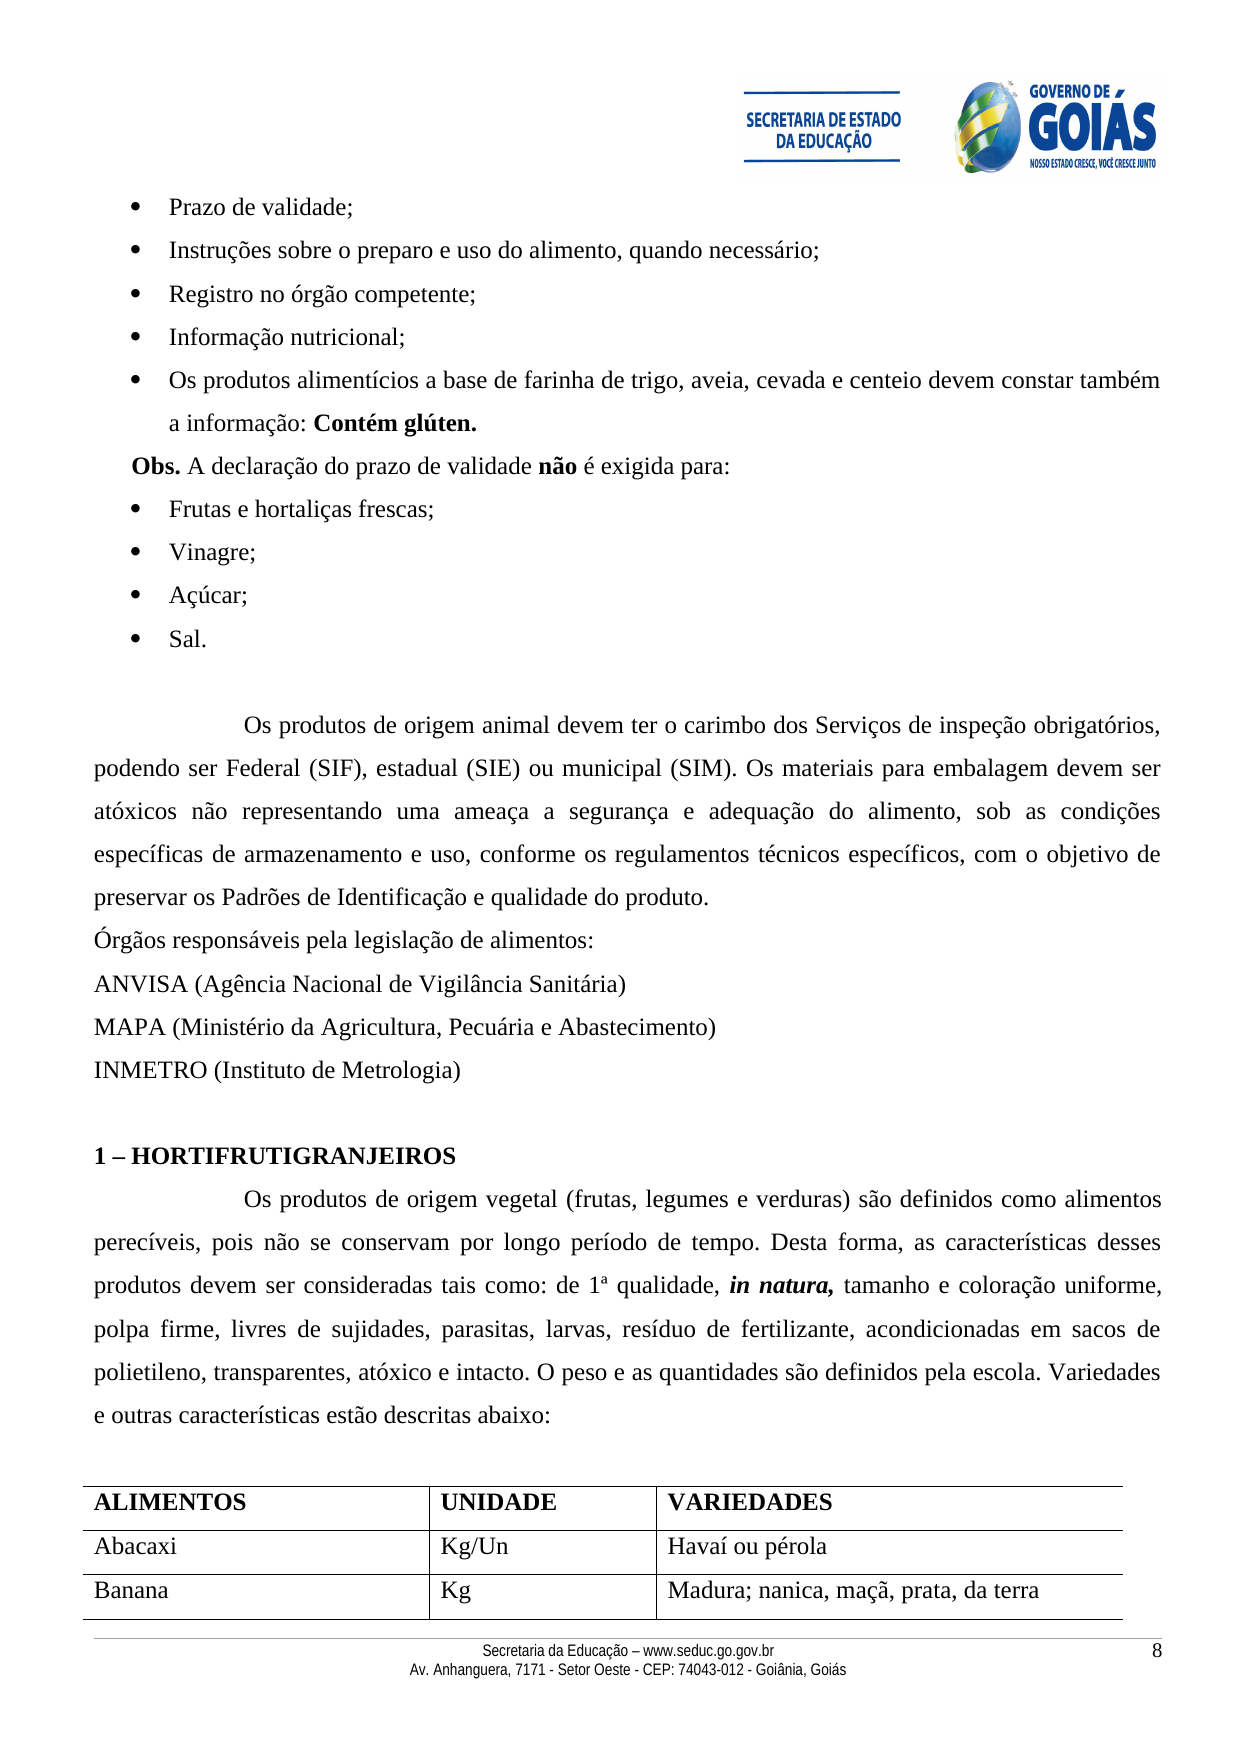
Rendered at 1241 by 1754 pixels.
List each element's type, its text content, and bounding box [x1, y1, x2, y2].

table_header VARIEDADES [657, 1487, 1123, 1530]
table_cell Kg/Un [430, 1531, 656, 1574]
picture [738, 74, 1163, 179]
list Açúcar; [131, 581, 1162, 609]
list Instruções sobre o preparo e uso do alimento, quando necessário; [131, 236, 1162, 264]
text Obs. A declaração do prazo de validade não é exigida para: [131, 451, 1162, 480]
text 1 – HORTIFRUTIGRANJEIROS [94, 1141, 1162, 1170]
list Vinagre; [131, 537, 1162, 566]
text ANVISA (Agência Nacional de Vigilância Sanitária) [94, 969, 1162, 997]
table_header UNIDADE [430, 1487, 656, 1530]
list Sal. [131, 624, 1162, 652]
table_cell Banana [83, 1575, 429, 1618]
text Os produtos de origem animal devem ter o carimbo dos Serviços de inspeção obrigatórios, podendo ser Federal (SIF), estadual (SIE) ou municipal (SIM). Os materiais para embalagem devem ser atóxicos não representando uma ameaça a segurança e adequação do alimento, sob as condições específicas de armazenamento e uso, conforme os regulamentos técnicos específicos, com o objetivo de preservar os Padrões de Identificação e qualidade do produto. [94, 710, 1162, 911]
text Órgãos responsáveis pela legislação de alimentos: [94, 926, 1162, 954]
table_cell Abacaxi [83, 1531, 429, 1574]
list Frutas e hortaliças frescas; [131, 494, 1162, 523]
text MAPA (Ministério da Agricultura, Pecuária e Abastecimento) [94, 1012, 1162, 1041]
text INMETRO (Instituto de Metrologia) [94, 1055, 1162, 1084]
text Os produtos de origem vegetal (frutas, legumes e verduras) são definidos como alimentos perecíveis, pois não se conservam por longo período de tempo. Desta forma, as características desses produtos devem ser consideradas tais como: de 1ª qualidade, in natura, tamanho e coloração uniforme, polpa firme, livres de sujidades, parasitas, larvas, resíduo de fertilizante, acondicionadas em sacos de polietileno, transparentes, atóxico e intacto. O peso e as quantidades são definidos pela escola. Variedades e outras características estão descritas abaixo: [94, 1184, 1162, 1429]
list Os produtos alimentícios a base de farinha de trigo, aveia, cevada e centeio devem constar também a informação: Contém glúten. [131, 365, 1162, 437]
table_header ALIMENTOS [83, 1487, 429, 1530]
table_cell Havaí ou pérola [657, 1531, 1123, 1574]
list Registro no órgão competente; [131, 279, 1162, 307]
list Prazo de validade; [131, 192, 1162, 221]
list Informação nutricional; [131, 322, 1162, 351]
table_cell Madura; nanica, maçã, prata, da terra [657, 1575, 1123, 1618]
table_cell Kg [430, 1575, 656, 1618]
